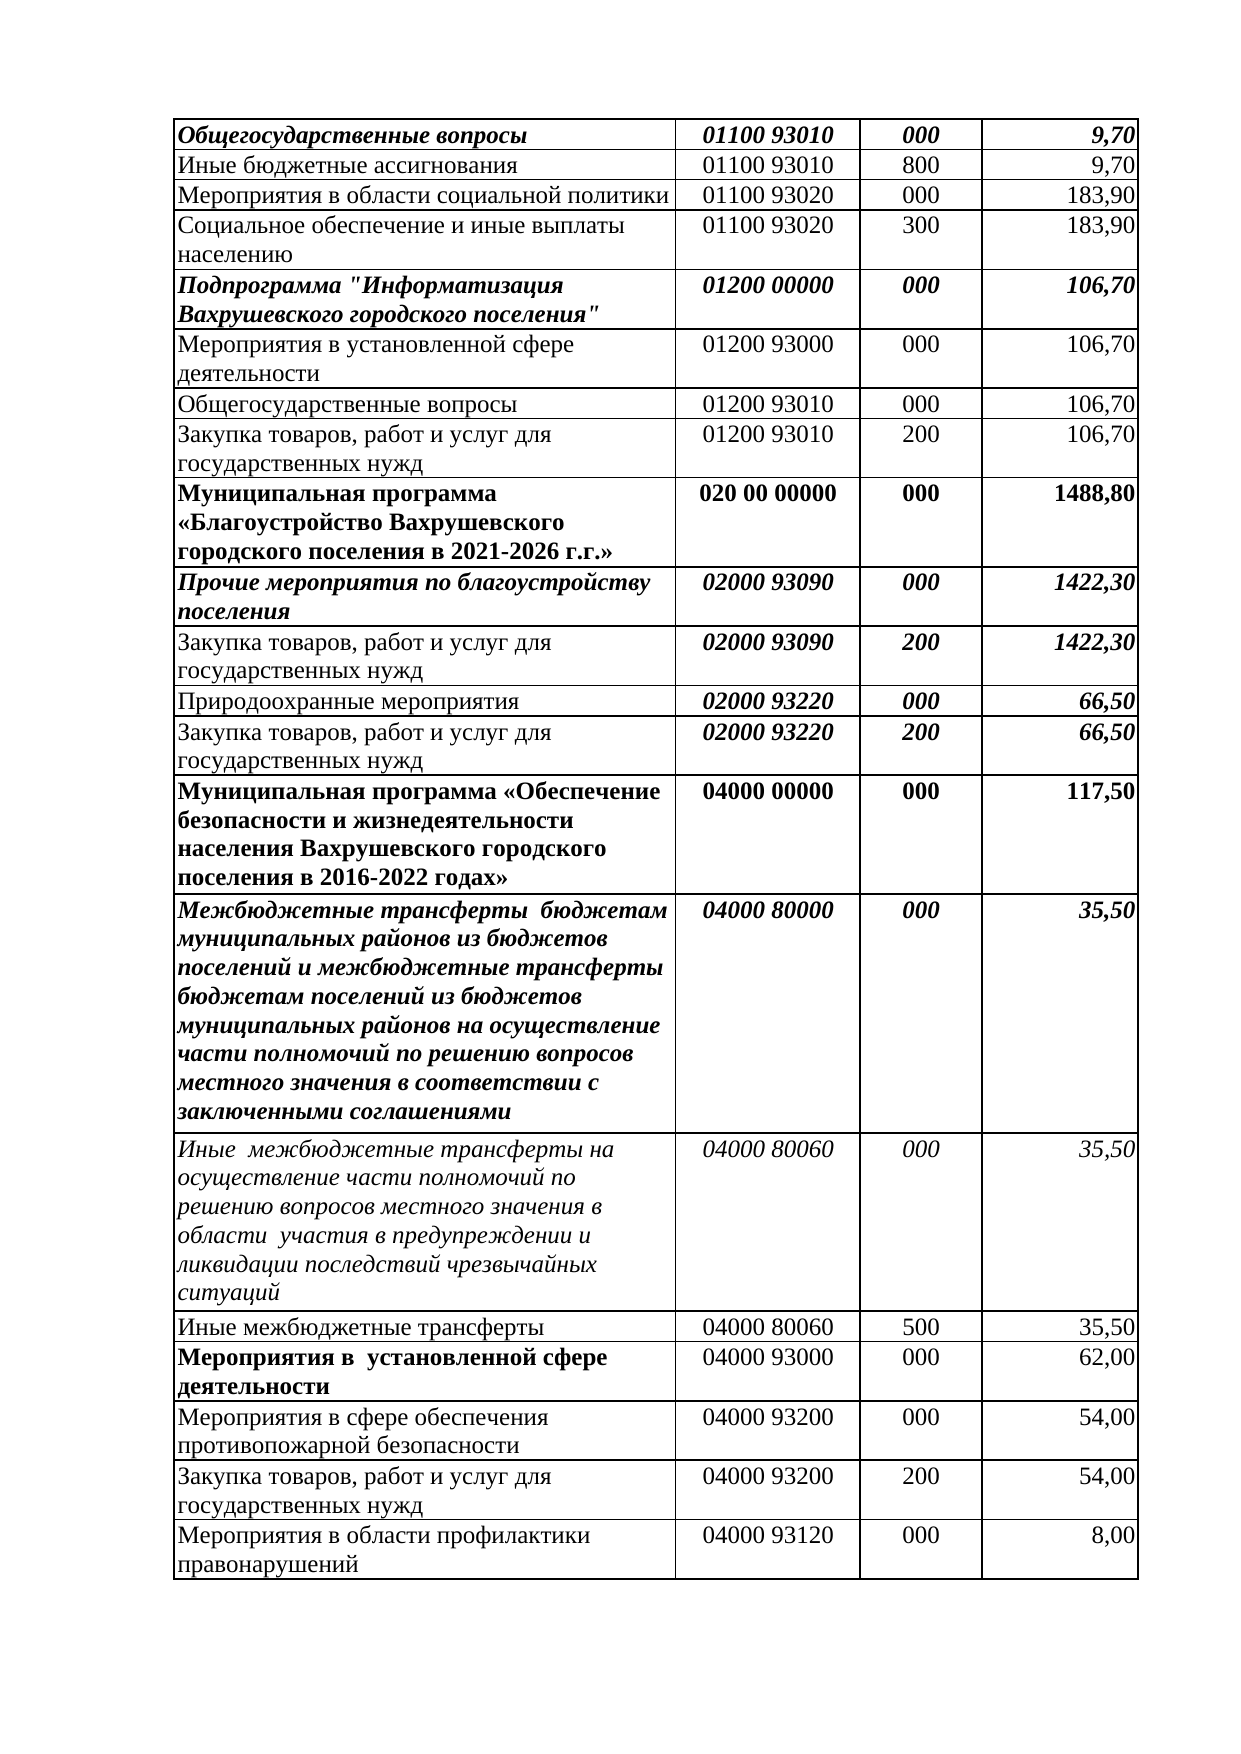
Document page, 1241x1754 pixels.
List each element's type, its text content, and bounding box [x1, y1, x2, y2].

table_cell Мероприятия в области социальной политики [175, 180, 675, 209]
table_cell 300 [861, 211, 981, 268]
table_cell Природоохранные мероприятия [175, 686, 675, 715]
table_cell 04000 80000 [676, 895, 859, 1132]
table_cell 000 [861, 1520, 981, 1578]
table_cell 66,50 [983, 717, 1137, 774]
table_cell 01100 93010 [676, 120, 859, 148]
table_cell 04000 93120 [676, 1520, 859, 1578]
table_cell 35,50 [983, 895, 1137, 1132]
table_cell 62,00 [983, 1342, 1137, 1400]
table_cell 117,50 [983, 776, 1137, 893]
table_cell Иные бюджетные ассигнования [175, 150, 675, 179]
table_cell Социальное обеспечение и иные выплаты населению [175, 211, 675, 268]
table_cell 9,70 [983, 120, 1137, 148]
table_cell 35,50 [983, 1134, 1137, 1310]
table_cell Муниципальная программа «Благоустройство Вахрушевского городского поселения в 2021-2026 г.г.» [175, 478, 675, 566]
table_cell 106,70 [983, 419, 1137, 477]
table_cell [175, 1461, 675, 1519]
table_cell 000 [861, 1342, 981, 1400]
table_cell 000 [861, 180, 981, 209]
table_cell 106,70 [983, 389, 1137, 417]
table_cell 000 [861, 478, 981, 566]
table_cell 02000 93220 [676, 686, 859, 715]
table_cell Межбюджетные трансферты бюджетам муниципальных районов из бюджетов поселений и межбюджетные трансферты бюджетам поселений из бюджетов муниципальных районов на осуществление части полномочий по решению вопросов местного значения в соответствии с заключенными соглашениями [175, 895, 675, 1132]
table_cell 000 [861, 1134, 981, 1310]
table_cell Мероприятия в сфере обеспечения противопожарной безопасности [175, 1402, 675, 1459]
table_cell 01100 93020 [676, 211, 859, 268]
table_cell 01200 93000 [676, 330, 859, 387]
table_cell 1488,80 [983, 478, 1137, 566]
table_cell 800 [861, 150, 981, 179]
table_cell 01200 00000 [676, 270, 859, 328]
table_cell 8,00 [983, 1520, 1137, 1578]
table_cell 000 [861, 330, 981, 387]
table_cell 04000 00000 [676, 776, 859, 893]
table_cell 04000 80060 [676, 1312, 859, 1341]
table_cell 000 [861, 270, 981, 328]
table_cell Общегосударственные вопросы [175, 389, 675, 417]
table_cell 106,70 [983, 270, 1137, 328]
table_cell 000 [861, 120, 981, 148]
table_cell Общегосударственные вопросы [175, 120, 675, 148]
table_cell 02000 93220 [676, 717, 859, 774]
table_cell Муниципальная программа «Обеспечение безопасности и жизнедеятельности населения Вахрушевского городского поселения в 2016-2022 годах» [175, 776, 675, 893]
table_cell Иные межбюджетные трансферты [175, 1312, 675, 1341]
table_cell 183,90 [983, 211, 1137, 268]
table_cell 183,90 [983, 180, 1137, 209]
table_cell 04000 80060 [676, 1134, 859, 1310]
table_cell Мероприятия в установленной сфере деятельности [175, 1342, 675, 1400]
table_cell Закупка товаров, работ и услуг для государственных нужд [175, 419, 675, 477]
table_cell 000 [861, 686, 981, 715]
table_cell Подпрограмма "Информатизация Вахрушевского городского поселения" [175, 270, 675, 328]
table_cell 000 [861, 776, 981, 893]
table_cell Закупка товаров, работ и услуг для государственных нужд [175, 717, 675, 774]
table_cell 9,70 [983, 150, 1137, 179]
table_cell 02000 93090 [676, 627, 859, 685]
table_cell 54,00 [983, 1402, 1137, 1459]
table_cell Мероприятия в области профилактики правонарушений [175, 1520, 675, 1578]
table_cell 020 00 00000 [676, 478, 859, 566]
table_cell 1422,30 [983, 568, 1137, 625]
table_cell 500 [861, 1312, 981, 1341]
table_cell 04000 93200 [676, 1402, 859, 1459]
table_cell 000 [861, 568, 981, 625]
table_cell 01200 93010 [676, 389, 859, 417]
table_cell 1422,30 [983, 627, 1137, 685]
table_cell 106,70 [983, 330, 1137, 387]
table_cell 01100 93010 [676, 150, 859, 179]
table_cell 01200 93010 [676, 419, 859, 477]
table_cell 000 [861, 895, 981, 1132]
table_cell 200 [861, 419, 981, 477]
table_cell 200 [861, 1461, 981, 1519]
table_cell 02000 93090 [676, 568, 859, 625]
table_cell Мероприятия в установленной сфере деятельности [175, 330, 675, 387]
table_cell 04000 93000 [676, 1342, 859, 1400]
table_cell 200 [861, 627, 981, 685]
table_cell 01100 93020 [676, 180, 859, 209]
table_cell Закупка товаров, работ и услуг для государственных нужд [175, 627, 675, 685]
table_cell Иные межбюджетные трансферты на осуществление части полномочий по решению вопросов местного значения в области участия в предупреждении и ликвидации последствий чрезвычайных ситуаций [175, 1134, 675, 1310]
table_cell 000 [861, 1402, 981, 1459]
table_cell Прочие мероприятия по благоустройству поселения [175, 568, 675, 625]
table_cell 200 [861, 717, 981, 774]
table_cell 66,50 [983, 686, 1137, 715]
table_cell 35,50 [983, 1312, 1137, 1341]
table_cell 000 [861, 389, 981, 417]
table_cell 54,00 [983, 1461, 1137, 1519]
table_cell 04000 93200 [676, 1461, 859, 1519]
